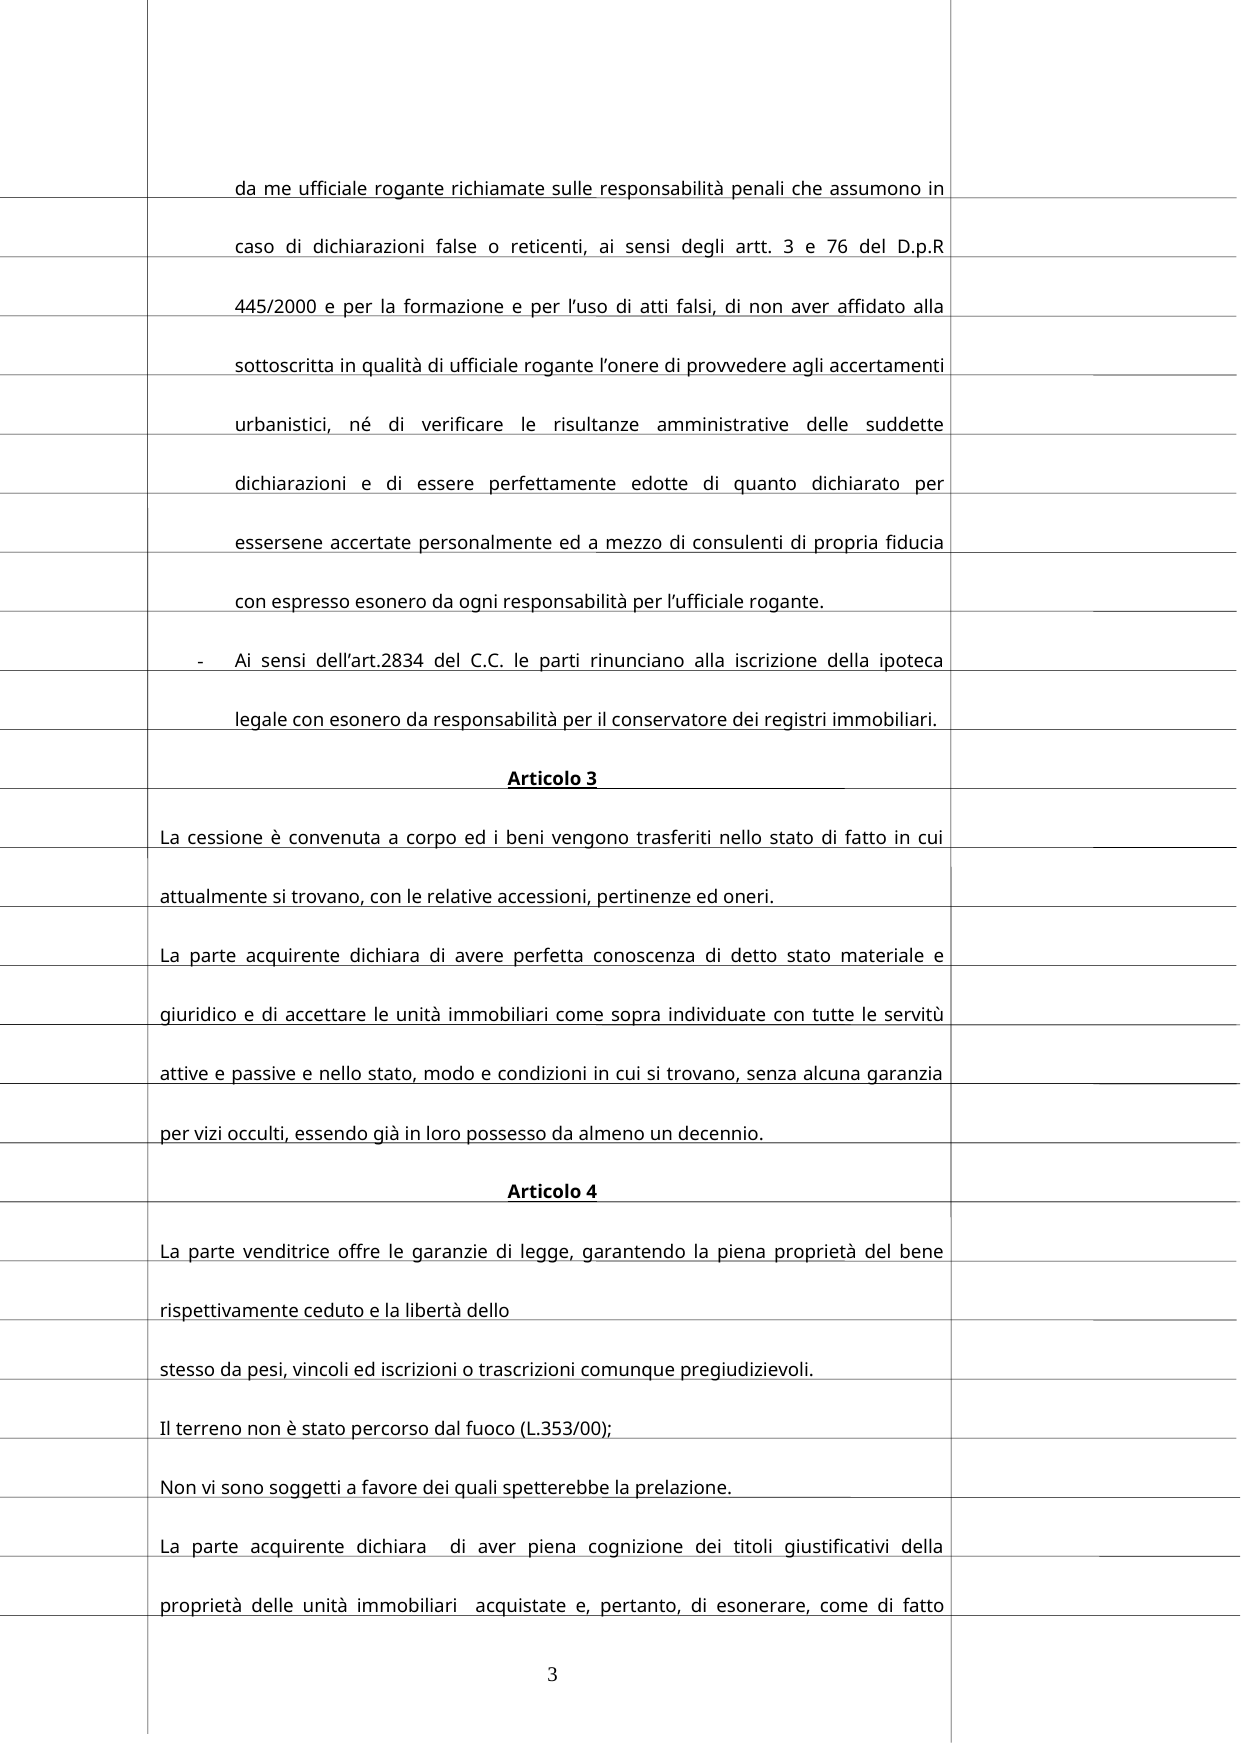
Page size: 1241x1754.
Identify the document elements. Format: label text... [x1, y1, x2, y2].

text La parte venditrice offre le garanzie di legge, garantendo la piena proprietà del bene rispettivamente ceduto e la libertà dello [159, 1211, 945, 1329]
text Non vi sono soggetti a favore dei quali spetterebbe la prelazione. [159, 1447, 945, 1506]
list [197, 148, 945, 620]
text stesso da pesi, vincoli ed iscrizioni o trascrizioni comunque pregiudizievoli. [159, 1329, 945, 1388]
text La parte acquirente dichiara di avere perfetta conoscenza di detto stato materiale e giuridico e di accettare le unità immobiliari come sopra individuate con tutte le servitù attive e passive e nello stato, modo e condizioni in cui si trovano, senza alcuna garanzia per vizi occulti, essendo già in loro possesso da almeno un decennio. [159, 916, 945, 1152]
text Articolo 4 [159, 1152, 945, 1211]
list Ai sensi dell’art.2834 del C.C. le parti rinunciano alla iscrizione della ipoteca legale con esonero da responsabilità per il conservatore dei registri immobiliari. [197, 620, 945, 738]
text Articolo 3 [159, 738, 945, 797]
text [159, 1506, 945, 1624]
text Il terreno non è stato percorso dal fuoco (L.353/00); [159, 1388, 945, 1447]
text La cessione è convenuta a corpo ed i beni vengono trasferiti nello stato di fatto in cui attualmente si trovano, con le relative accessioni, pertinenze ed oneri. [159, 797, 945, 916]
